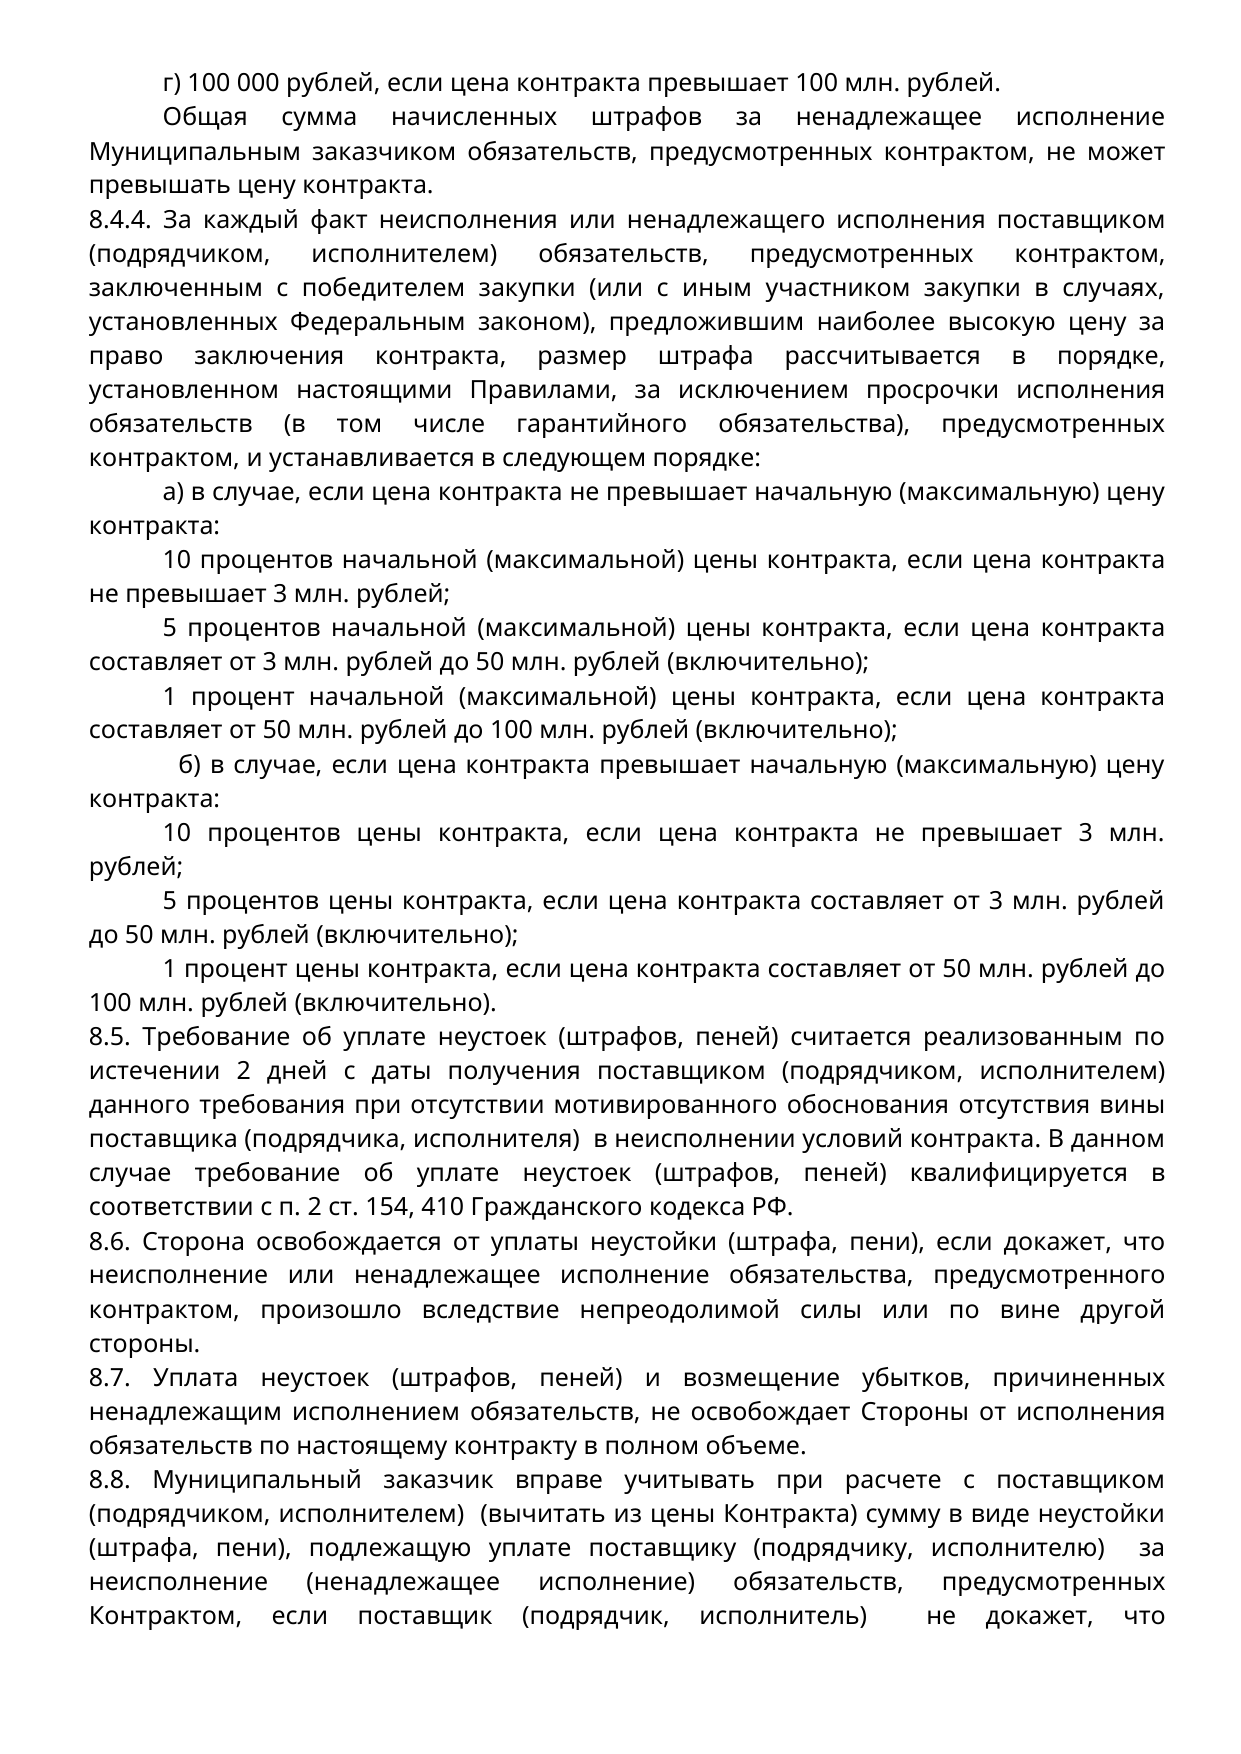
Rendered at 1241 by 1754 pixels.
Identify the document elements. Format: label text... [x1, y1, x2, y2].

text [89, 1462, 1166, 1632]
text б) в случае, если цена контракта превышает начальную (максимальную) цену контракта: [89, 746, 1166, 814]
text 1 процент начальной (максимальной) цены контракта, если цена контракта составляет от 50 млн. рублей до 100 млн. рублей (включительно); [89, 678, 1166, 746]
text а) в случае, если цена контракта не превышает начальную (максимальную) цену контракта: [89, 474, 1166, 542]
text 8.4.4. За каждый факт неисполнения или ненадлежащего исполнения поставщиком (подрядчиком, исполнителем) обязательств, предусмотренных контрактом, заключенным с победителем закупки (или с иным участником закупки в случаях, установленных Федеральным законом), предложившим наиболее высокую цену за право заключения контракта, размер штрафа рассчитывается в порядке, установленном настоящими Правилами, за исключением просрочки исполнения обязательств (в том числе гарантийного обязательства), предусмотренных контрактом, и устанавливается в следующем порядке: [89, 201, 1166, 474]
text 8.6. Сторона освобождается от уплаты неустойки (штрафа, пени), если докажет, что неисполнение или ненадлежащее исполнение обязательства, предусмотренного контрактом, произошло вследствие непреодолимой силы или по вине другой стороны. [89, 1223, 1166, 1359]
text 8.7. Уплата неустоек (штрафов, пеней) и возмещение убытков, причиненных ненадлежащим исполнением обязательств, не освобождает Стороны от исполнения обязательств по настоящему контракту в полном объеме. [89, 1359, 1166, 1462]
text 10 процентов цены контракта, если цена контракта не превышает 3 млн. рублей; [89, 814, 1166, 882]
text 5 процентов цены контракта, если цена контракта составляет от 3 млн. рублей до 50 млн. рублей (включительно); [89, 882, 1166, 951]
text Общая сумма начисленных штрафов за ненадлежащее исполнение Муниципальным заказчиком обязательств, предусмотренных контрактом, не может превышать цену контракта. [89, 99, 1166, 201]
text г) 100 000 рублей, если цена контракта превышает 100 млн. рублей. [89, 65, 1166, 99]
text 5 процентов начальной (максимальной) цены контракта, если цена контракта составляет от 3 млн. рублей до 50 млн. рублей (включительно); [89, 610, 1166, 678]
text 8.5. Требование об уплате неустоек (штрафов, пеней) считается реализованным по истечении 2 дней с даты получения поставщиком (подрядчиком, исполнителем) данного требования при отсутствии мотивированного обоснования отсутствия вины поставщика (подрядчика, исполнителя) в неисполнении условий контракта. В данном случае требование об уплате неустоек (штрафов, пеней) квалифицируется в соответствии с п. 2 ст. 154, 410 Гражданского кодекса РФ. [89, 1019, 1166, 1223]
text 1 процент цены контракта, если цена контракта составляет от 50 млн. рублей до 100 млн. рублей (включительно). [89, 951, 1166, 1019]
text 10 процентов начальной (максимальной) цены контракта, если цена контракта не превышает 3 млн. рублей; [89, 542, 1166, 610]
